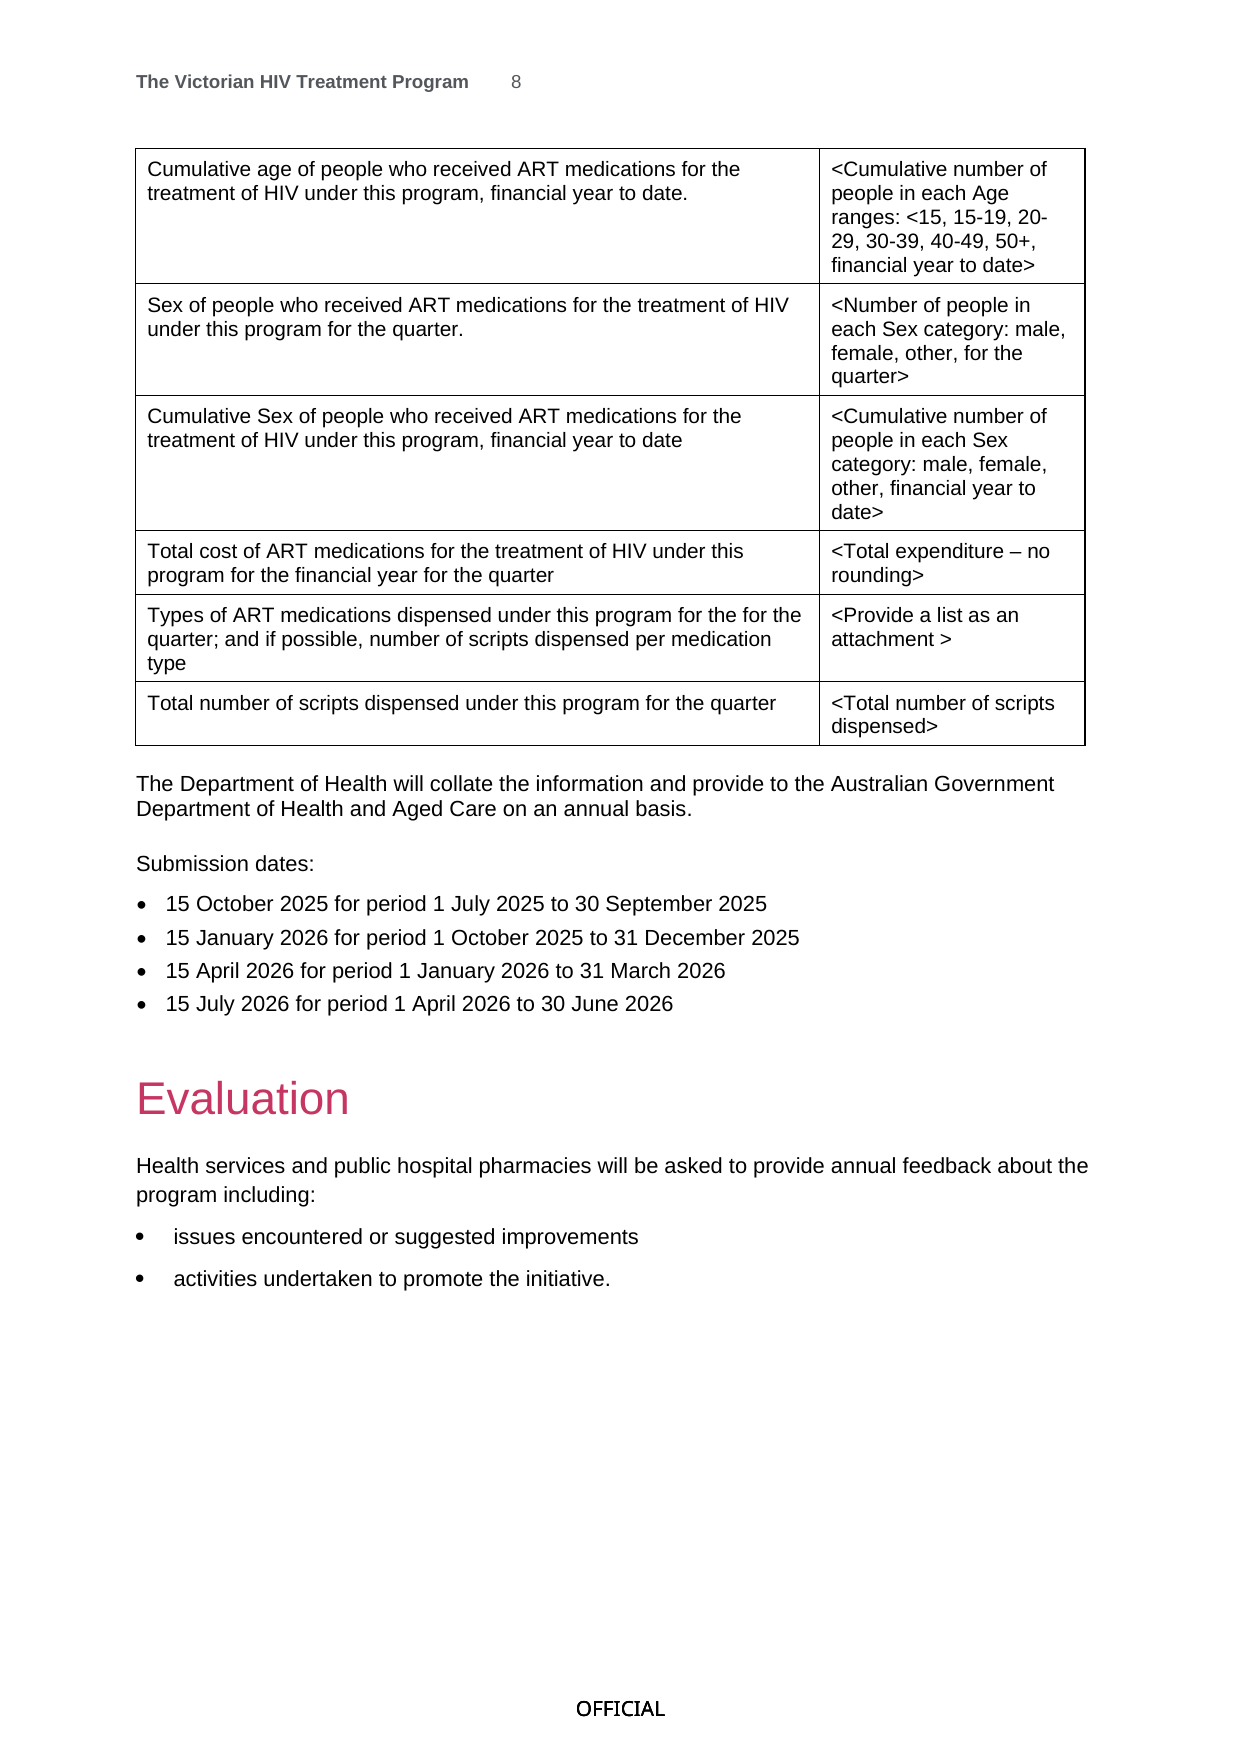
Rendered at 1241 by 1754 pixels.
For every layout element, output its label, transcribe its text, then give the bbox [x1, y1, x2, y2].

table_cell Cumulative age of people who received ART medications for the treatment of HIV under this program, financial year to date. [136, 149, 819, 283]
table_cell <Total number of scripts dispensed> [820, 682, 1084, 744]
text 15 January 2026 for period 1 October 2025 to 31 December 2025 [136, 921, 1104, 951]
list activities undertaken to promote the initiative. [136, 1262, 1104, 1291]
text Health services and public hospital pharmacies will be asked to provide annual feedback about the program including: [136, 1149, 1104, 1207]
text Submission dates: [136, 846, 1104, 876]
text 15 April 2026 for period 1 January 2026 to 31 March 2026 [136, 955, 1104, 984]
table_cell <Provide a list as an attachment > [820, 595, 1084, 681]
table_cell Cumulative Sex of people who received ART medications for the treatment of HIV under this program, financial year to date [136, 396, 819, 530]
table_cell <Cumulative number of people in each Age ranges: <15, 15-19, 20-29, 30-39, 40-49, 50+, financial year to date> [820, 149, 1084, 283]
table_cell <Total expenditure – no rounding> [820, 531, 1084, 593]
list issues encountered or suggested improvements [136, 1220, 1104, 1249]
subtitle Evaluation [136, 1071, 1104, 1124]
text 15 October 2025 for period 1 July 2025 to 30 September 2025 [136, 888, 1104, 917]
table_cell Sex of people who received ART medications for the treatment of HIV under this program for the quarter. [136, 284, 819, 394]
table_cell <Cumulative number of people in each Sex category: male, female, other, financial year to date> [820, 396, 1084, 530]
text 15 July 2026 for period 1 April 2026 to 30 June 2026 [136, 988, 1104, 1017]
table_cell Types of ART medications dispensed under this program for the for the quarter; and if possible, number of scripts dispensed per medication type [136, 595, 819, 681]
table_cell Total number of scripts dispensed under this program for the quarter [136, 682, 819, 744]
table_cell <Number of people in each Sex category: male, female, other, for the quarter> [820, 284, 1084, 394]
table_cell Total cost of ART medications for the treatment of HIV under this program for the financial year for the quarter [136, 531, 819, 593]
text The Department of Health will collate the information and provide to the Australian Government Department of Health and Aged Care on an annual basis. [136, 771, 1104, 821]
